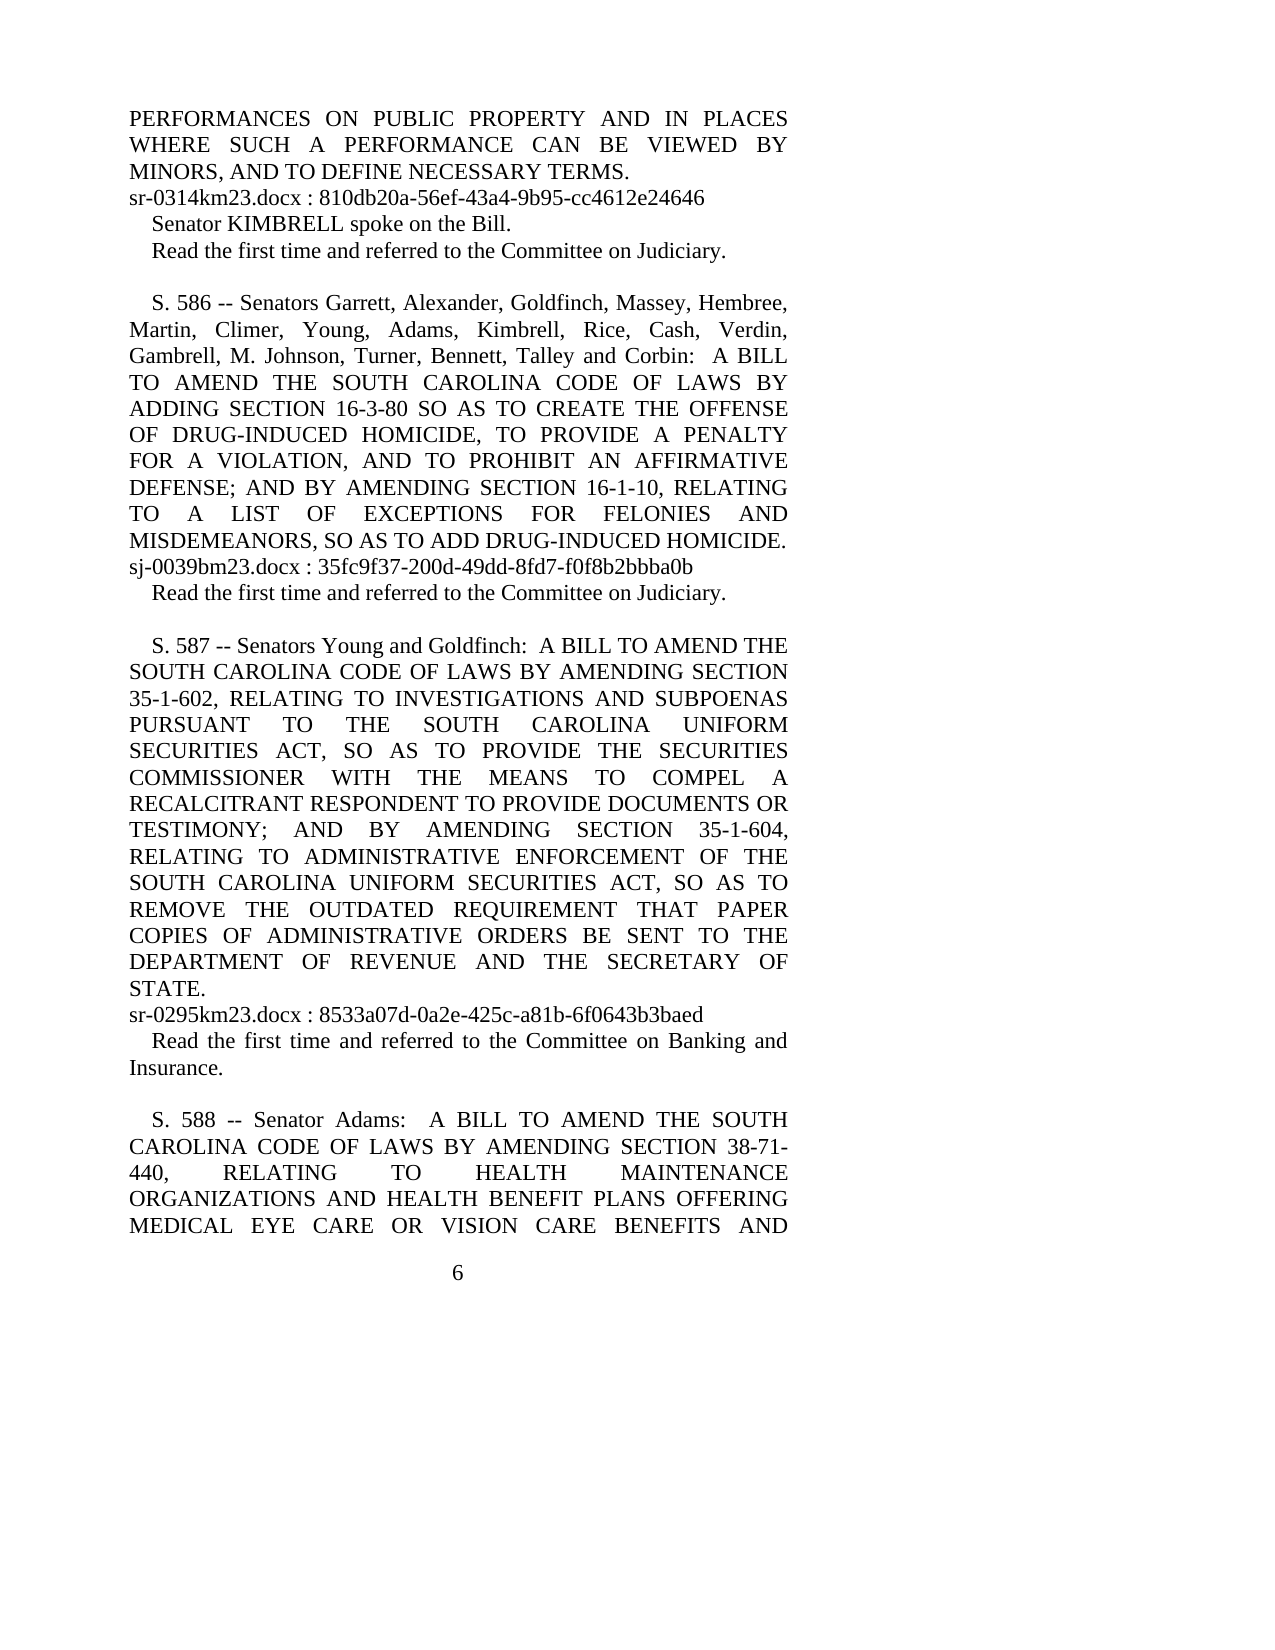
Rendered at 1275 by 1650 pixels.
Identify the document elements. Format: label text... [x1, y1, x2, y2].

text sj-0039bm23.docx : 35fc9f37-200d-49dd-8fd7-f0f8b2bbba0b [129, 553, 789, 579]
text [129, 1106, 789, 1238]
text Read the first time and referred to the Committee on Judiciary. [129, 579, 789, 606]
text sr-0314km23.docx : 810db20a-56ef-43a4-9b95-cc4612e24646 [129, 184, 789, 210]
text S. 586 -- Senators Garrett, Alexander, Goldfinch, Massey, Hembree, Martin, Climer, Young, Adams, Kimbrell, Rice, Cash, Verdin, Gambrell, M. Johnson, Turner, Bennett, Talley and Corbin: A BILL TO AMEND THE SOUTH CAROLINA CODE OF LAWS BY ADDING SECTION 16-3-80 SO AS TO CREATE THE OFFENSE OF DRUG-INDUCED HOMICIDE, TO PROVIDE A PENALTY FOR A VIOLATION, AND TO PROHIBIT AN AFFIRMATIVE DEFENSE; AND BY AMENDING SECTION 16-1-10, RELATING TO A LIST OF EXCEPTIONS FOR FELONIES AND MISDEMEANORS, SO AS TO ADD DRUG-INDUCED HOMICIDE. [129, 289, 789, 553]
text Read the first time and referred to the Committee on Banking and Insurance. [129, 1027, 789, 1080]
text Read the first time and referred to the Committee on Judiciary. [129, 237, 789, 263]
text S. 587 -- Senators Young and Goldfinch: A BILL TO AMEND THE SOUTH CAROLINA CODE OF LAWS BY AMENDING SECTION 35-1-602, RELATING TO INVESTIGATIONS AND SUBPOENAS PURSUANT TO THE SOUTH CAROLINA UNIFORM SECURITIES ACT, SO AS TO PROVIDE THE SECURITIES COMMISSIONER WITH THE MEANS TO COMPEL A RECALCITRANT RESPONDENT TO PROVIDE DOCUMENTS OR TESTIMONY; AND BY AMENDING SECTION 35-1-604, RELATING TO ADMINISTRATIVE ENFORCEMENT OF THE SOUTH CAROLINA UNIFORM SECURITIES ACT, SO AS TO REMOVE THE OUTDATED REQUIREMENT THAT PAPER COPIES OF ADMINISTRATIVE ORDERS BE SENT TO THE DEPARTMENT OF REVENUE AND THE SECRETARY OF STATE. [129, 632, 789, 1001]
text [129, 105, 789, 184]
text Senator KIMBRELL spoke on the Bill. [129, 210, 789, 237]
text sr-0295km23.docx : 8533a07d-0a2e-425c-a81b-6f0643b3baed [129, 1001, 789, 1027]
